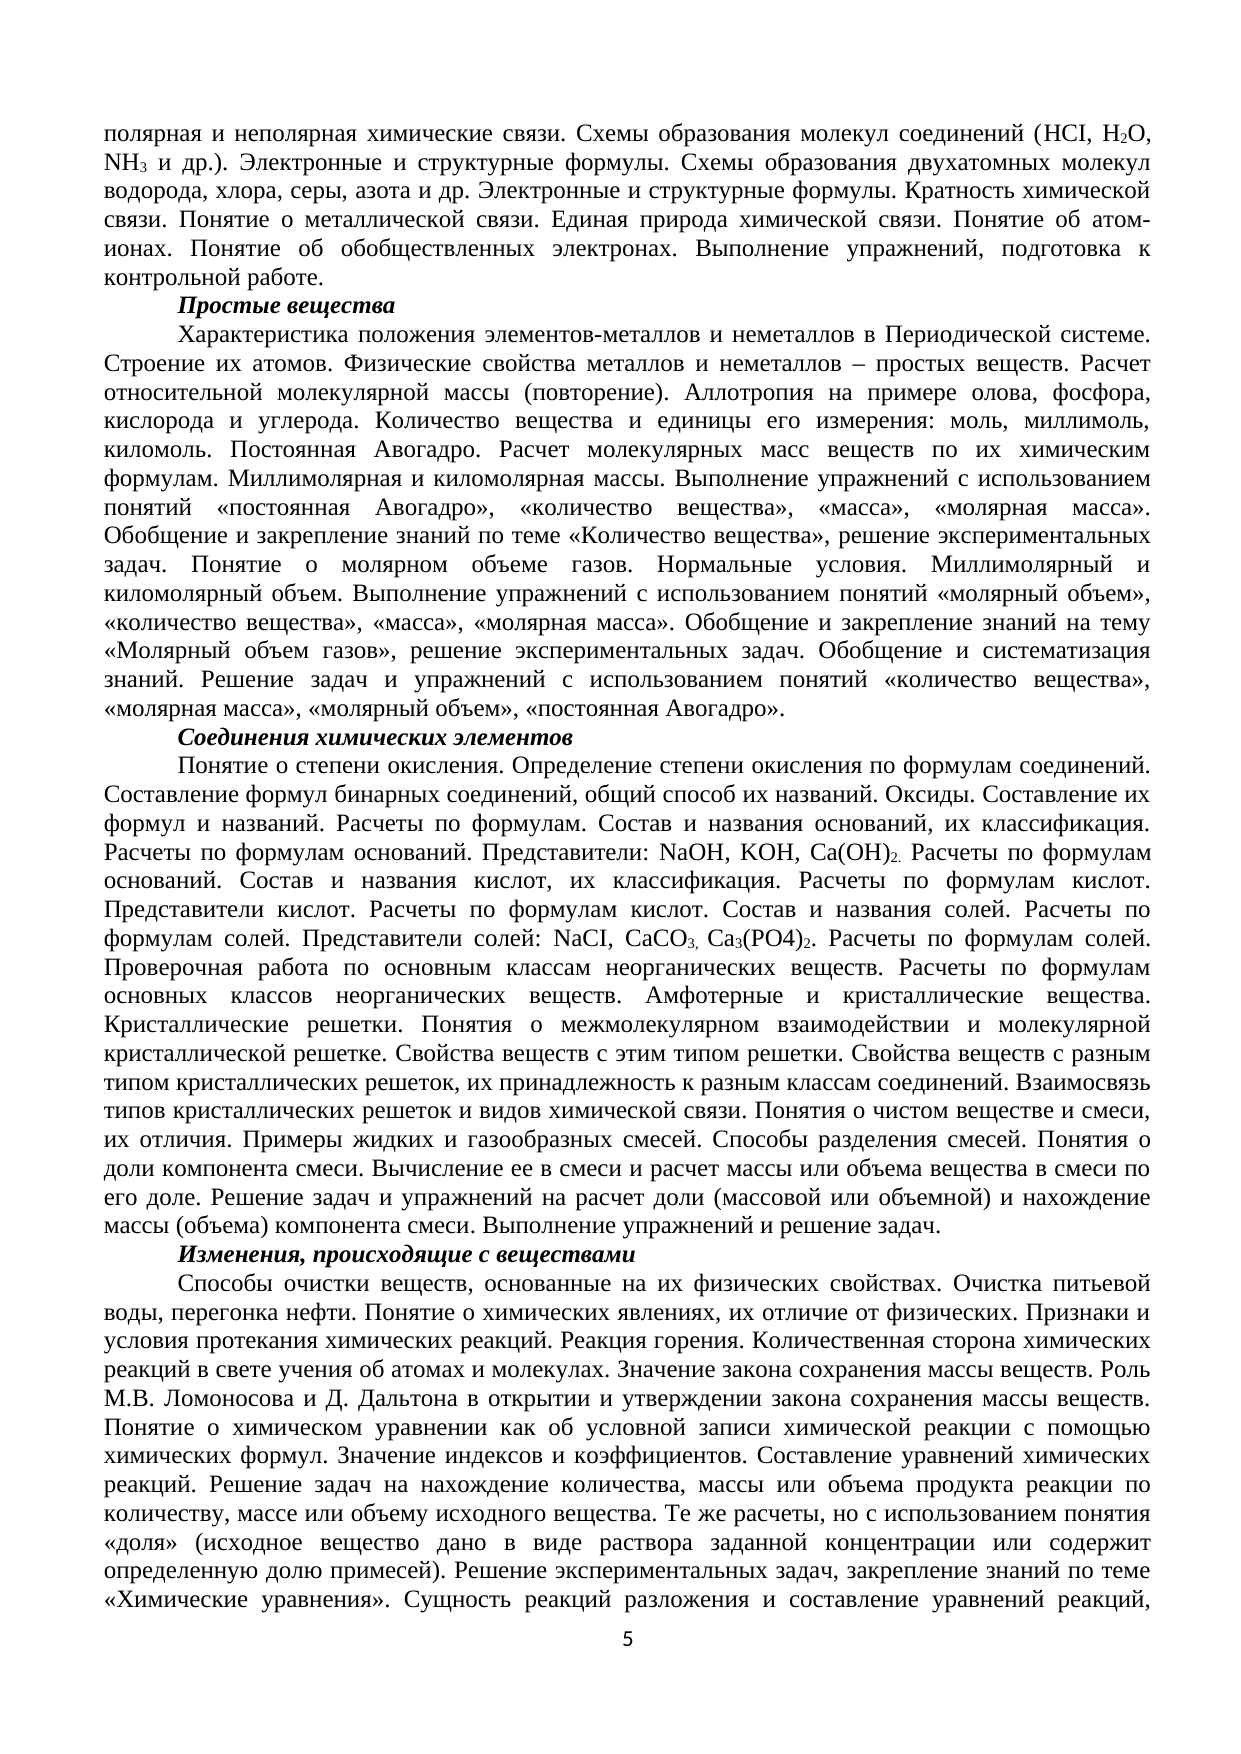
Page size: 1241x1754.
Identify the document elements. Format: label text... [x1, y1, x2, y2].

text Понятие о степени окисления. Определение степени окисления по формулам соединений. Составление формул бинарных соединений, общий способ их названий. Оксиды. Составление их формул и названий. Расчеты по формулам. Состав и названия оснований, их классификация. Расчеты по формулам оснований. Представители: NaOH, KOH, Ca(OH)2. Расчеты по формулам оснований. Состав и названия кислот, их классификация. Расчеты по формулам кислот. Представители кислот. Расчеты по формулам кислот. Состав и названия солей. Расчеты по формулам солей. Представители солей: NaCI, CaCO3, Ca3(PO4)2. Расчеты по формулам солей. Проверочная работа по основным классам неорганических веществ. Расчеты по формулам основных классов неорганических веществ. Амфотерные и кристаллические вещества. Кристаллические решетки. Понятия о межмолекулярном взаимодействии и молекулярной кристаллической решетке. Свойства веществ с этим типом решетки. Свойства веществ с разным типом кристаллических решеток, их принадлежность к разным классам соединений. Взаимосвязь типов кристаллических решеток и видов химической связи. Понятия о чистом веществе и смеси, их отличия. Примеры жидких и газообразных смесей. Способы разделения смесей. Понятия о доли компонента смеси. Вычисление ее в смеси и расчет массы или объема вещества в смеси по его доле. Решение задач и упражнений на расчет доли (массовой или объемной) и нахождение массы (объема) компонента смеси. Выполнение упражнений и решение задач. [103, 751, 1152, 1239]
text Изменения, происходящие с веществами [103, 1239, 1152, 1268]
text Соединения химических элементов [103, 722, 1152, 751]
text Характеристика положения элементов-металлов и неметаллов в Периодической системе. Строение их атомов. Физические свойства металлов и неметаллов – простых веществ. Расчет относительной молекулярной массы (повторение). Аллотропия на примере олова, фосфора, кислорода и углерода. Количество вещества и единицы его измерения: моль, миллимоль, киломоль. Постоянная Авогадро. Расчет молекулярных масс веществ по их химическим формулам. Миллимолярная и киломолярная массы. Выполнение упражнений с использованием понятий «постоянная Авогадро», «количество вещества», «масса», «молярная масса». Обобщение и закрепление знаний по теме «Количество вещества», решение экспериментальных задач. Понятие о молярном объеме газов. Нормальные условия. Миллимолярный и киломолярный объем. Выполнение упражнений с использованием понятий «молярный объем», «количество вещества», «масса», «молярная масса». Обобщение и закрепление знаний на тему «Молярный объем газов», решение экспериментальных задач. Обобщение и систематизация знаний. Решение задач и упражнений с использованием понятий «количество вещества», «молярная масса», «молярный объем», «постоянная Авогадро». [103, 319, 1152, 722]
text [103, 118, 1152, 291]
text Простые вещества [103, 291, 1152, 319]
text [103, 1268, 1152, 1613]
